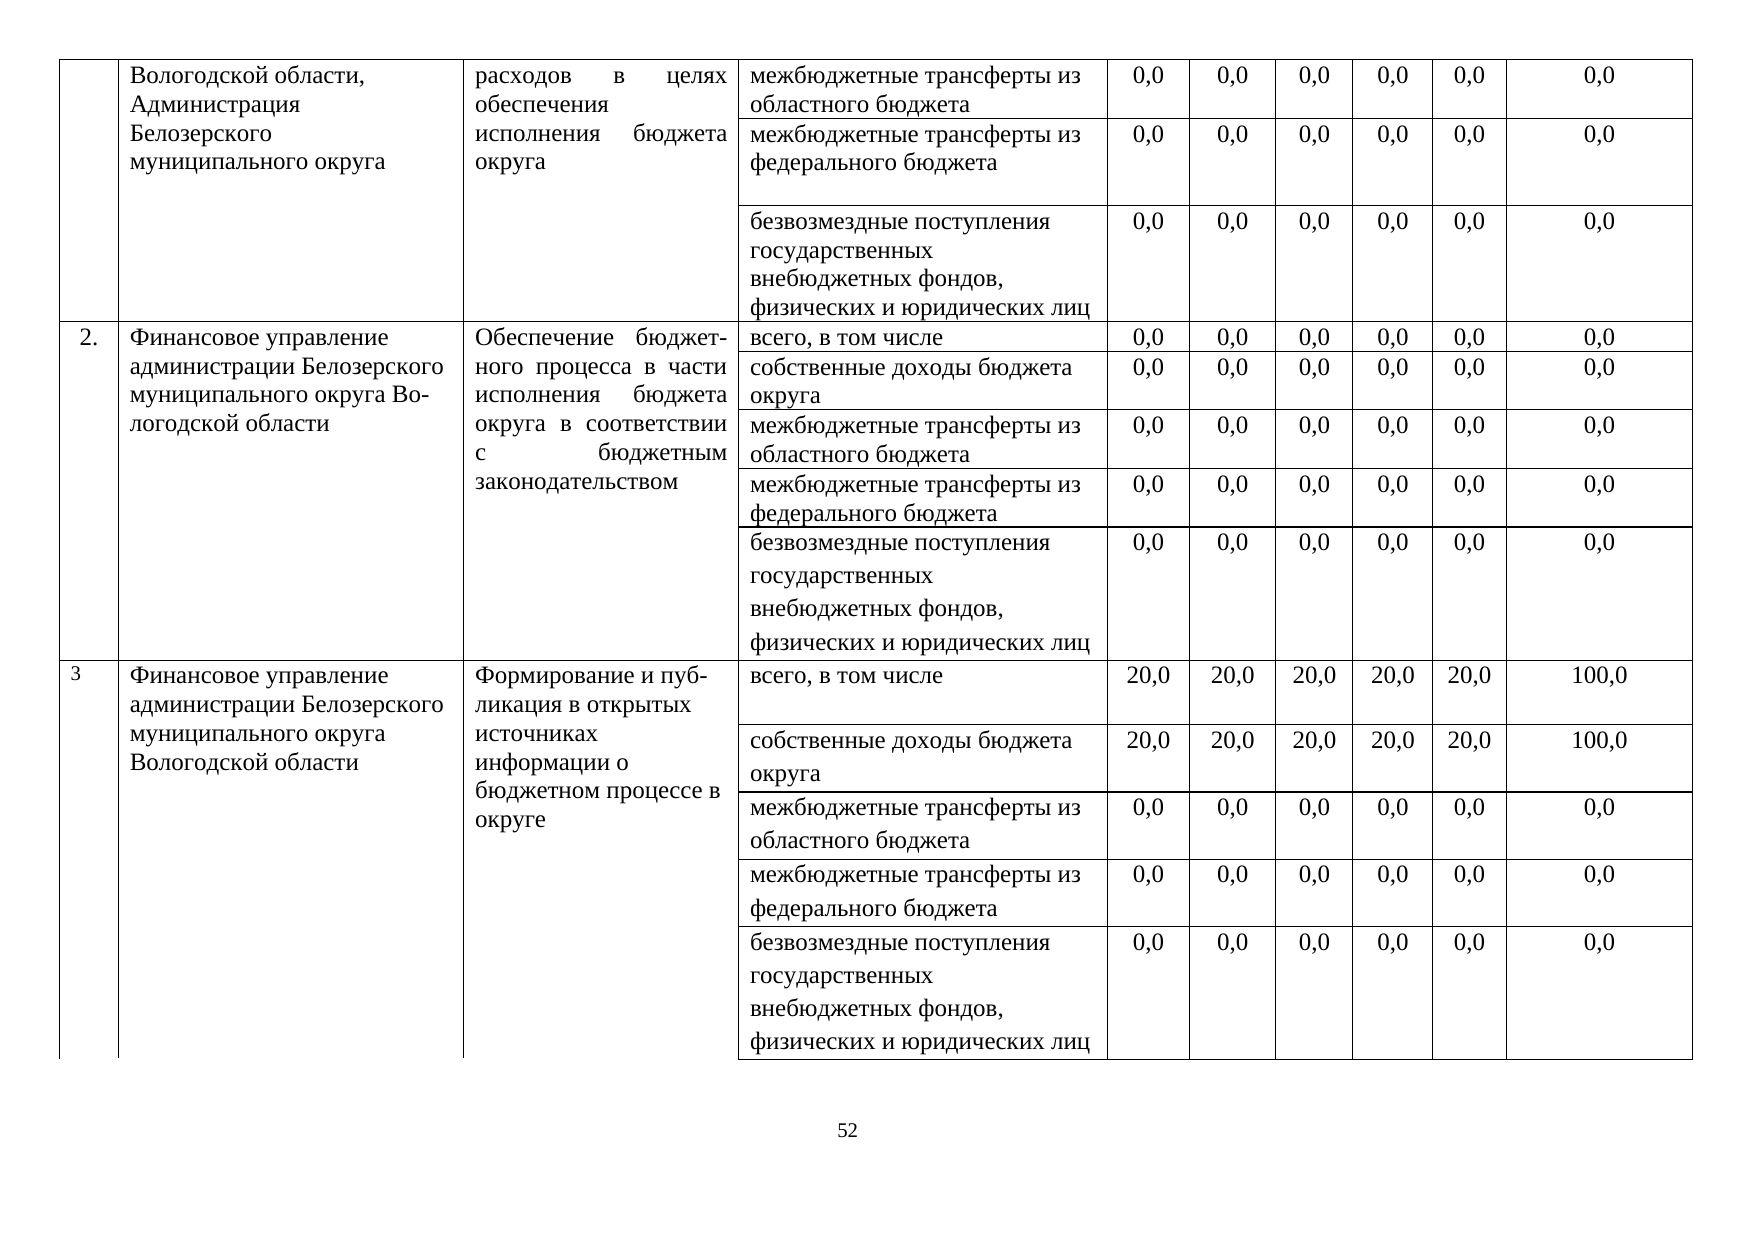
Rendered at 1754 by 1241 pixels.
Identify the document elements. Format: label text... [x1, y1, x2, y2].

table_cell всего, в том числе [739, 661, 1107, 724]
table_cell 0,0 [1276, 927, 1352, 1059]
table_cell 3 [60, 661, 118, 1059]
table_cell 0,0 [1433, 860, 1506, 926]
table_cell 0,0 [1190, 119, 1275, 205]
table_cell 0,0 [1433, 793, 1506, 858]
table_cell 0,0 [1507, 528, 1692, 659]
table_cell 0,0 [1108, 60, 1189, 118]
table_cell 20,0 [1190, 725, 1275, 791]
table_cell 0,0 [1190, 206, 1275, 321]
table_cell 0,0 [1353, 793, 1432, 858]
table_cell собственные доходы бюджета округа [739, 725, 1107, 791]
table_cell 0,0 [1276, 352, 1352, 409]
table_cell 0,0 [1108, 927, 1189, 1059]
table_cell межбюджетные трансферты из федерального бюджета [739, 860, 1107, 926]
table_cell 20,0 [1433, 661, 1506, 724]
table_cell межбюджетные трансферты из областного бюджета [739, 793, 1107, 858]
table_cell 0,0 [1108, 352, 1189, 409]
table_cell 20,0 [1276, 725, 1352, 791]
table_cell 100,0 [1507, 661, 1692, 724]
table_cell 20,0 [1190, 661, 1275, 724]
table_cell 0,0 [1108, 528, 1189, 659]
table_cell 0,0 [1190, 352, 1275, 409]
table_cell 0,0 [1353, 469, 1432, 526]
table_cell Обеспечение бюджет-ного процесса в части исполнения бюджета округа в соответствии с бюджетным законодательством [464, 322, 738, 659]
table_cell 0,0 [1353, 927, 1432, 1059]
table_cell 0,0 [1353, 322, 1432, 351]
table_cell 0,0 [1353, 119, 1432, 205]
table_cell 0,0 [1353, 352, 1432, 409]
table_cell межбюджетные трансферты из областного бюджета [739, 410, 1107, 468]
table_cell 0,0 [1108, 469, 1189, 526]
table_cell 0,0 [1353, 860, 1432, 926]
table_cell 0,0 [1507, 322, 1692, 351]
table_cell 20,0 [1276, 661, 1352, 724]
table_cell 0,0 [1507, 927, 1692, 1059]
table_cell 0,0 [1433, 927, 1506, 1059]
table_cell 0,0 [1507, 860, 1692, 926]
table_cell 0,0 [1190, 322, 1275, 351]
table_cell 0,0 [1276, 528, 1352, 659]
table_cell 20,0 [1108, 661, 1189, 724]
table_cell 0,0 [1108, 860, 1189, 926]
table_cell 0,0 [1507, 793, 1692, 858]
table_cell 0,0 [1433, 60, 1506, 118]
table_cell 0,0 [1276, 206, 1352, 321]
table_cell 0,0 [1276, 60, 1352, 118]
table_cell 0,0 [1353, 206, 1432, 321]
table_cell безвозмездные поступления государственных внебюджетных фондов, физических и юридических лиц [739, 206, 1107, 321]
table_cell 20,0 [1353, 661, 1432, 724]
table_cell Формирование и пуб-ликация в открытых источниках информации о бюджетном процессе в округе [464, 661, 738, 1059]
table_cell 0,0 [1276, 322, 1352, 351]
table_cell Финансовое управление администрации Белозерского муниципального округа Вологодской области [118, 661, 464, 1059]
table_cell 0,0 [1190, 927, 1275, 1059]
table_cell 0,0 [1507, 119, 1692, 205]
table_cell Финансовое управление администрации Белозерского муниципального округа Во-логодской области [119, 322, 463, 659]
table_cell 0,0 [1507, 206, 1692, 321]
table_cell межбюджетные трансферты из областного бюджета [739, 60, 1107, 118]
table_cell 0,0 [1190, 860, 1275, 926]
table_cell 0,0 [1276, 860, 1352, 926]
table_cell 0,0 [1507, 60, 1692, 118]
table_cell всего, в том числе [739, 322, 1107, 351]
table_cell 0,0 [1433, 206, 1506, 321]
table_cell 0,0 [1190, 410, 1275, 468]
table_cell безвозмездные поступления государственных внебюджетных фондов, физических и юридических лиц [739, 528, 1107, 659]
table_cell 0,0 [1433, 352, 1506, 409]
table_cell межбюджетные трансферты из федерального бюджета [739, 119, 1107, 205]
table_cell собственные доходы бюджета округа [739, 352, 1107, 409]
table_cell 0,0 [1353, 60, 1432, 118]
table_cell 0,0 [1190, 793, 1275, 858]
table_cell 0,0 [1108, 322, 1189, 351]
table_cell 0,0 [1276, 469, 1352, 526]
table_cell 0,0 [1433, 322, 1506, 351]
table_cell 0,0 [1190, 60, 1275, 118]
table_cell 0,0 [1433, 469, 1506, 526]
table_cell 0,0 [1190, 528, 1275, 659]
table_cell 0,0 [1507, 469, 1692, 526]
table_cell 0,0 [1353, 410, 1432, 468]
table_cell 0,0 [1108, 793, 1189, 858]
table_cell 20,0 [1353, 725, 1432, 791]
table_cell 20,0 [1433, 725, 1506, 791]
table_cell 0,0 [1507, 352, 1692, 409]
table_cell 0,0 [1433, 410, 1506, 468]
table_cell 0,0 [1433, 119, 1506, 205]
table_cell 20,0 [1108, 725, 1189, 791]
table_cell 0,0 [1276, 410, 1352, 468]
table_cell 0,0 [1507, 410, 1692, 468]
table_cell безвозмездные поступления государственных внебюджетных фондов, физических и юридических лиц [739, 927, 1107, 1059]
table_cell 0,0 [1433, 528, 1506, 659]
table_cell 2. [60, 322, 118, 659]
table_cell 0,0 [1353, 528, 1432, 659]
table_cell 0,0 [1108, 206, 1189, 321]
table_cell межбюджетные трансферты из федерального бюджета [739, 469, 1107, 526]
table_cell 0,0 [1190, 469, 1275, 526]
table_cell 0,0 [1276, 793, 1352, 858]
table_cell 100,0 [1507, 725, 1692, 791]
table_cell 0,0 [1108, 410, 1189, 468]
table_cell 0,0 [1108, 119, 1189, 205]
table_cell 0,0 [1276, 119, 1352, 205]
